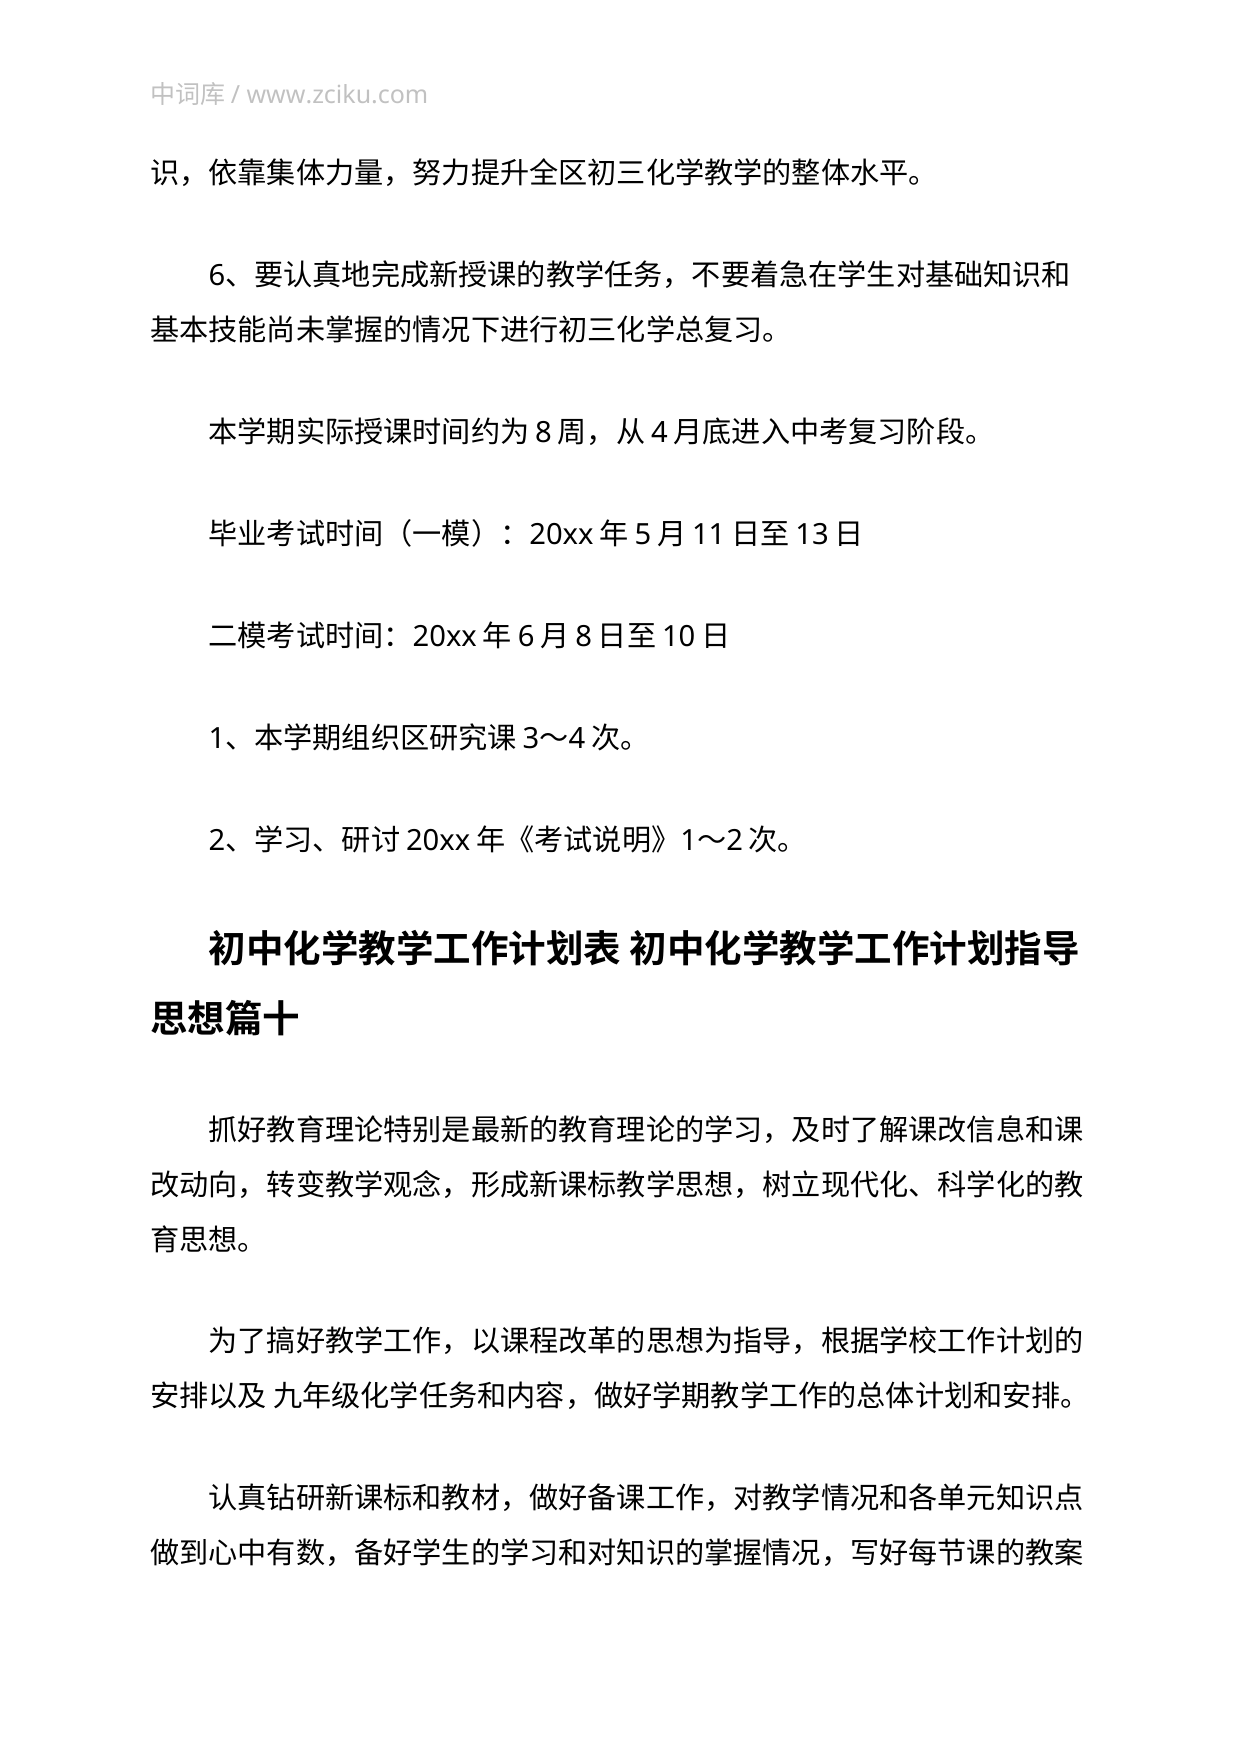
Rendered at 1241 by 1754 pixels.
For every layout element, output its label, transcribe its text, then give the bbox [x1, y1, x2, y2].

text 初中化学教学工作计划表 初中化学教学工作计划指导思想篇十 [150, 918, 1090, 1043]
text 1、本学期组织区研究课3～4次。 [150, 714, 1090, 757]
text 6、要认真地完成新授课的教学任务，不要着急在学生对基础知识和基本技能尚未掌握的情况下进行初三化学总复习。 [150, 252, 1090, 349]
text 抓好教育理论特别是最新的教育理论的学习，及时了解课改信息和课改动向，转变教学观念，形成新课标教学思想，树立现代化、科学化的教育思想。 [150, 1106, 1090, 1258]
text 二模考试时间：20xx年6月8日至10日 [150, 612, 1090, 655]
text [150, 150, 1090, 192]
text 2、学习、研讨20xx年《考试说明》1～2次。 [150, 816, 1090, 859]
text 毕业考试时间（一模）：20xx年5月11日至13日 [150, 511, 1090, 553]
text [150, 1474, 1090, 1572]
text 本学期实际授课时间约为8周，从4月底进入中考复习阶段。 [150, 408, 1090, 451]
text 为了搞好教学工作，以课程改革的思想为指导，根据学校工作计划的安排以及 九年级化学任务和内容，做好学期教学工作的总体计划和安排。 [150, 1318, 1090, 1415]
